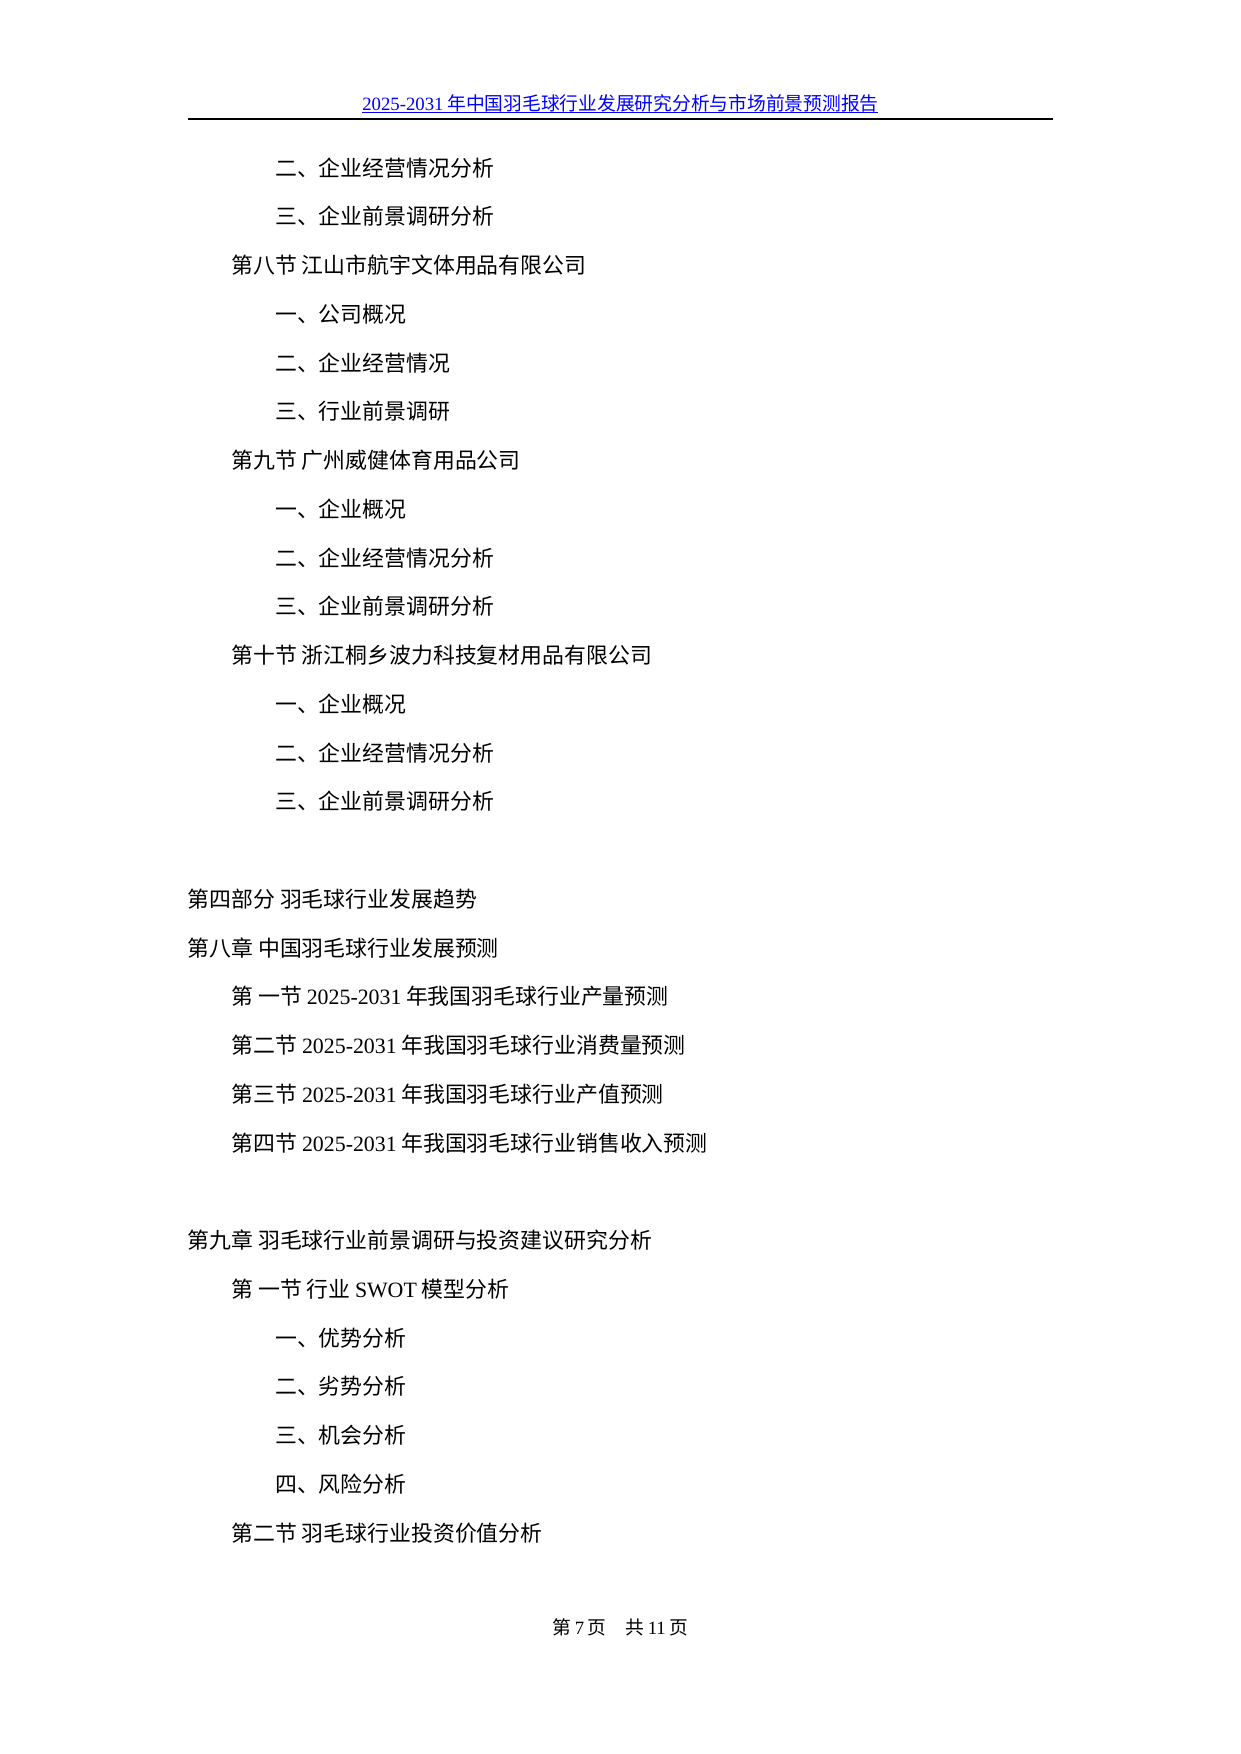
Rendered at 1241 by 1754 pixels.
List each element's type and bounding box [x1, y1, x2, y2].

text [187, 150, 1053, 1548]
